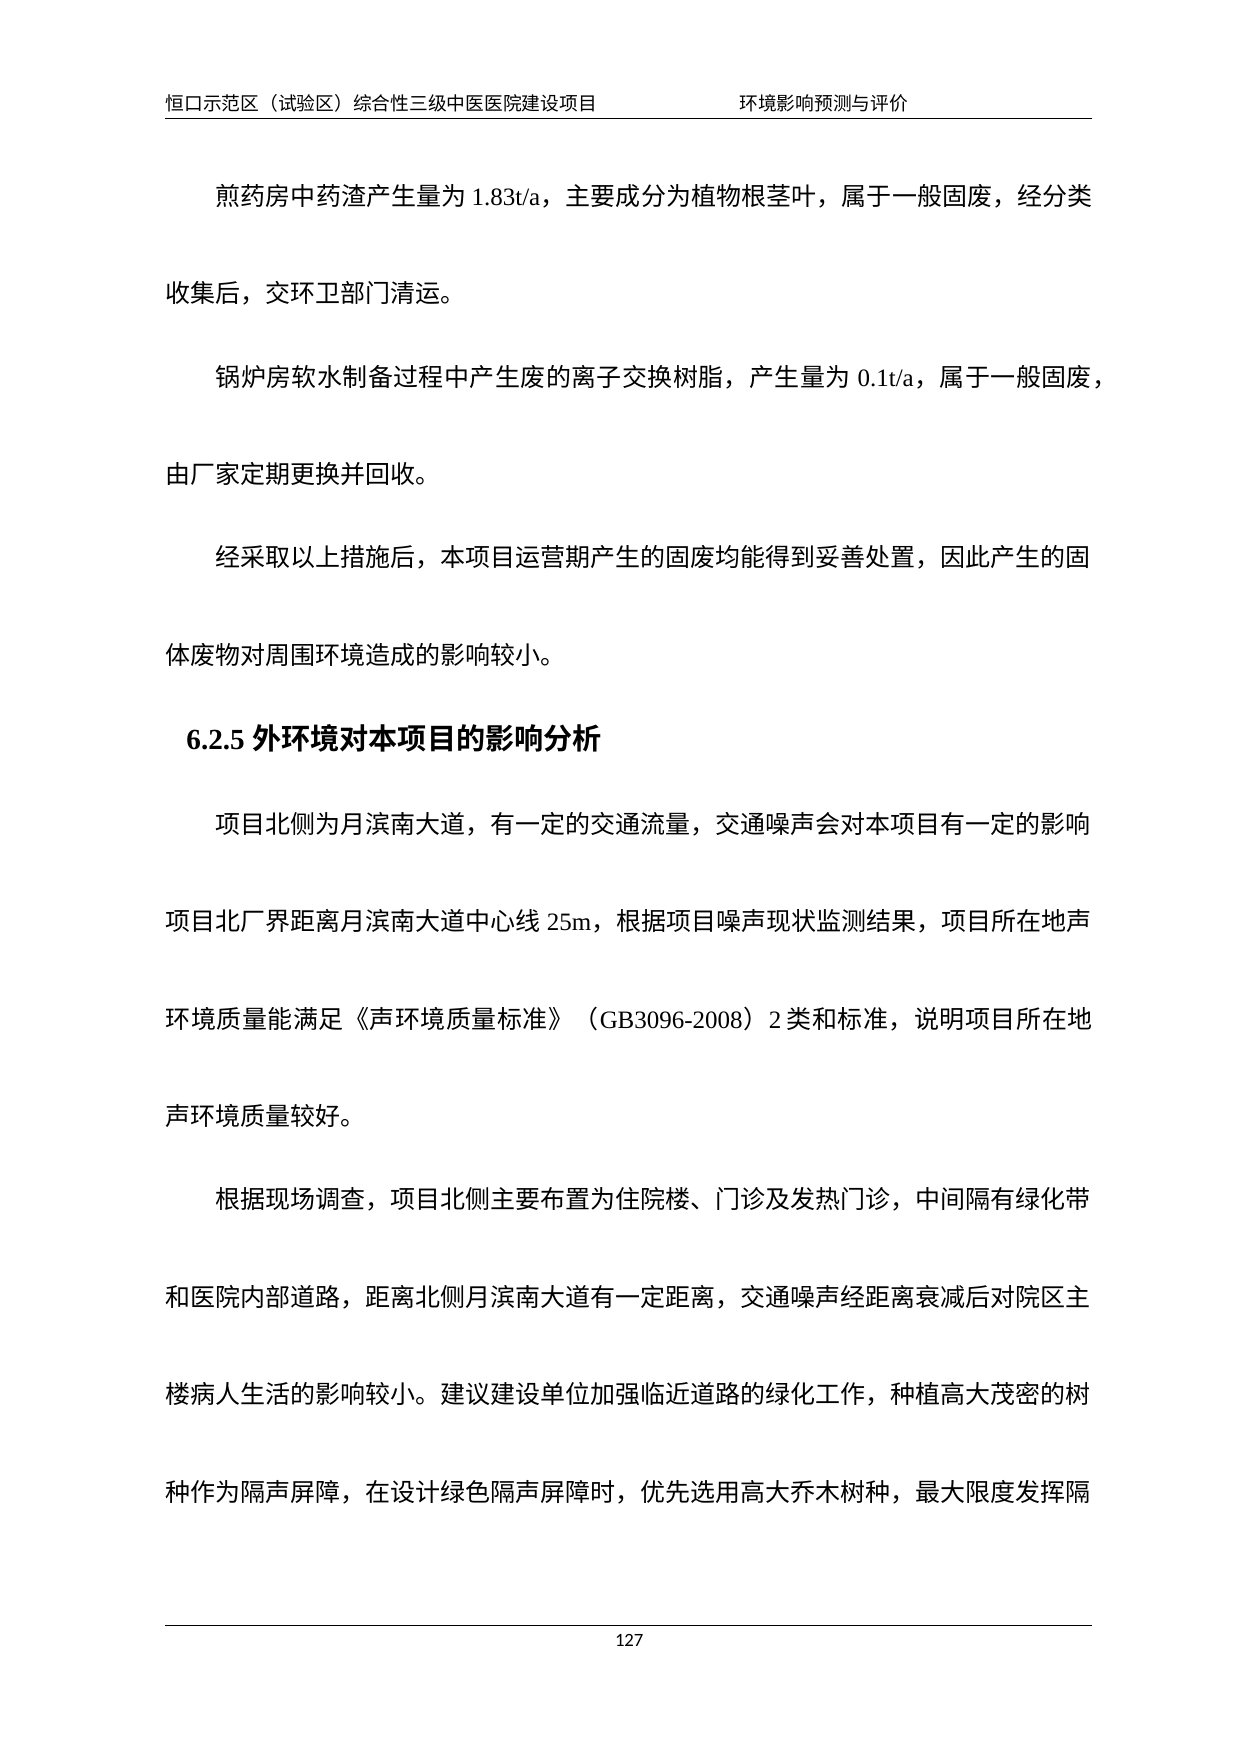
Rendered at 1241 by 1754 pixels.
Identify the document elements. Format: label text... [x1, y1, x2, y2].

subtitle 外环境对本项目的影响分析 [165, 704, 1092, 769]
text 项目北侧为月滨南大道，有一定的交通流量，交通噪声会对本项目有一定的影响，项目北厂界距离月滨南大道中心线25m，根据项目噪声现状监测结果，项目所在地声环境质量能满足《声环境质量标准》（GB3096-2008）2类和标准，说明项目所在地声环境质量较好。 [165, 790, 1092, 1147]
text 煎药房中药渣产生量为1.83t/a，主要成分为植物根茎叶，属于一般固废，经分类收集后，交环卫部门清运。 [165, 162, 1092, 324]
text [165, 1166, 1092, 1523]
text 经采取以上措施后，本项目运营期产生的固废均能得到妥善处置，因此产生的固体废物对周围环境造成的影响较小。 [165, 523, 1092, 686]
text 锅炉房软水制备过程中产生废的离子交换树脂，产生量为0.1t/a，属于一般固废，由厂家定期更换并回收。 [165, 343, 1092, 505]
